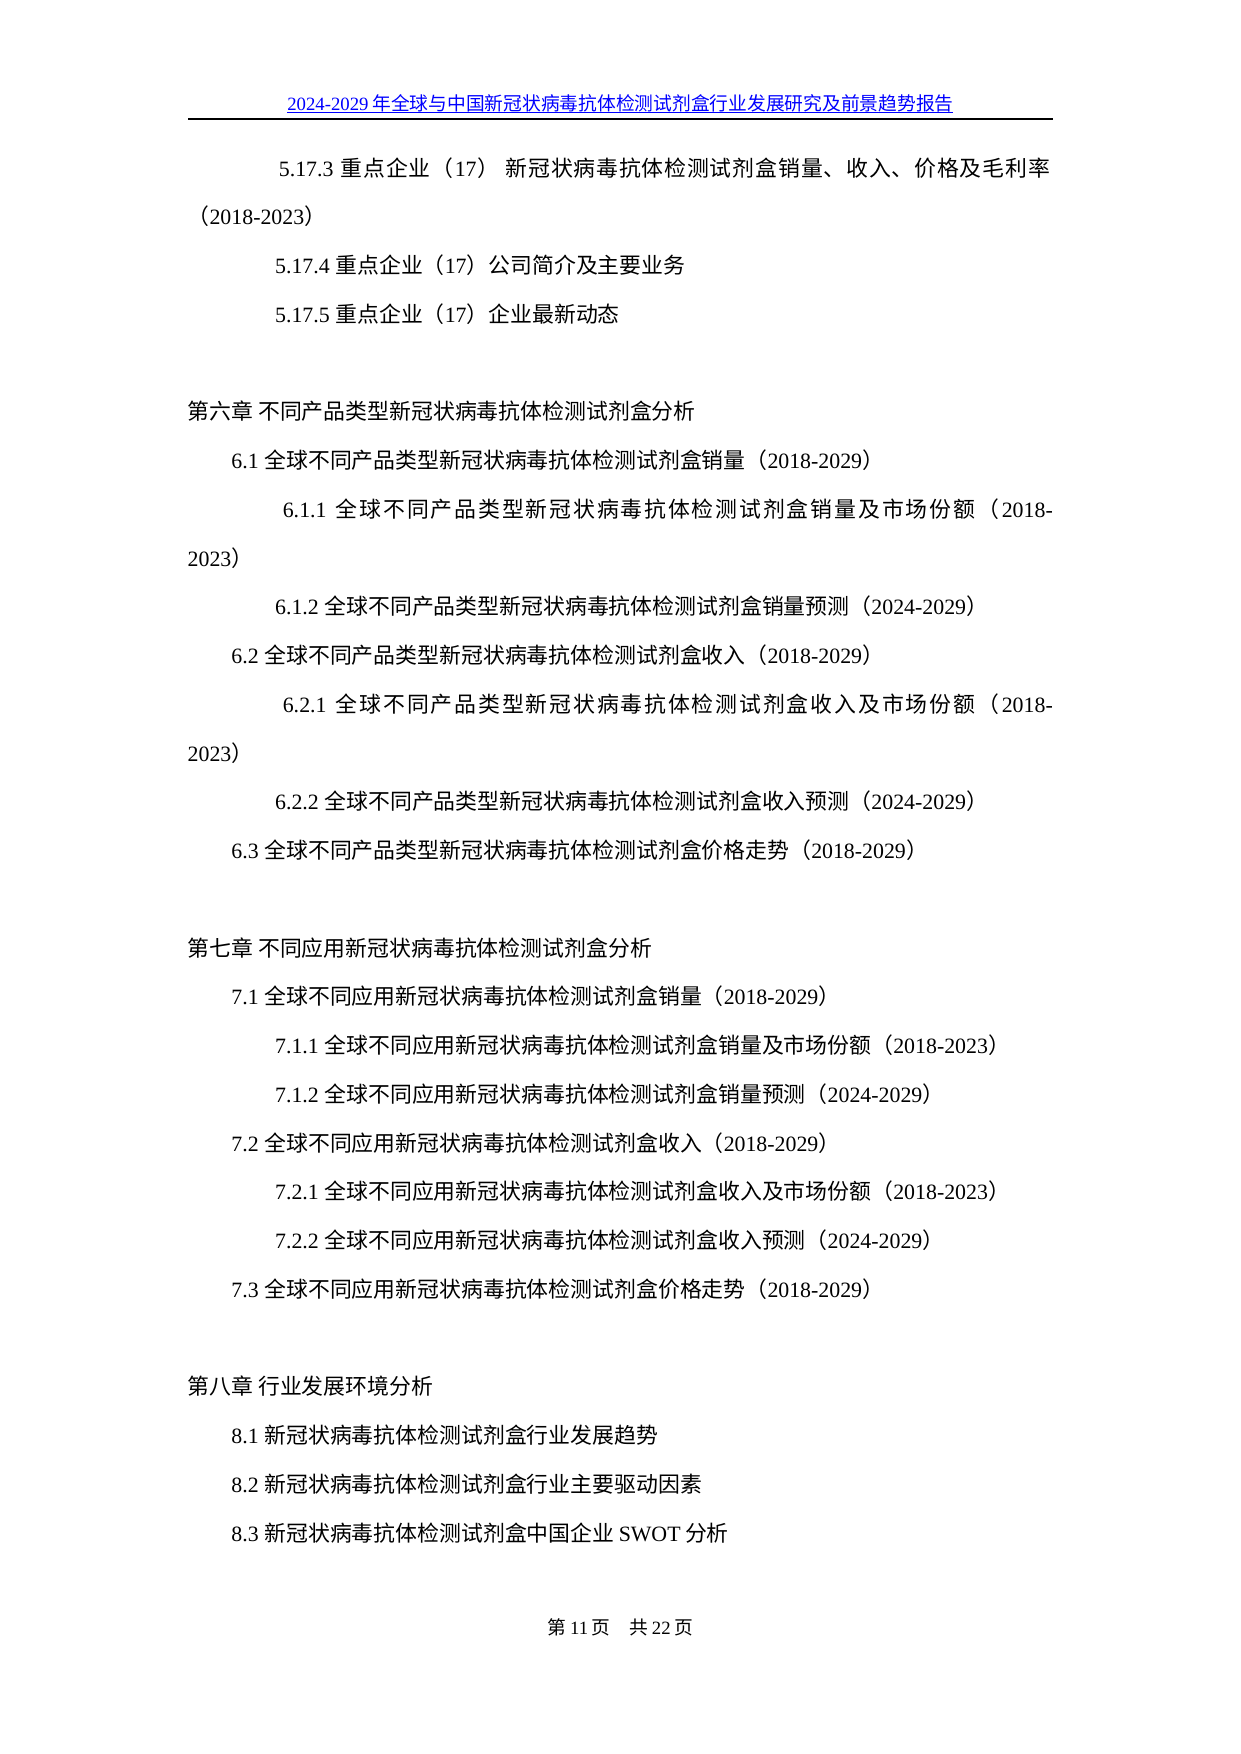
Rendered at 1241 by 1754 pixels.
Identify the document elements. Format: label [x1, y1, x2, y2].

text [187, 150, 1053, 1548]
